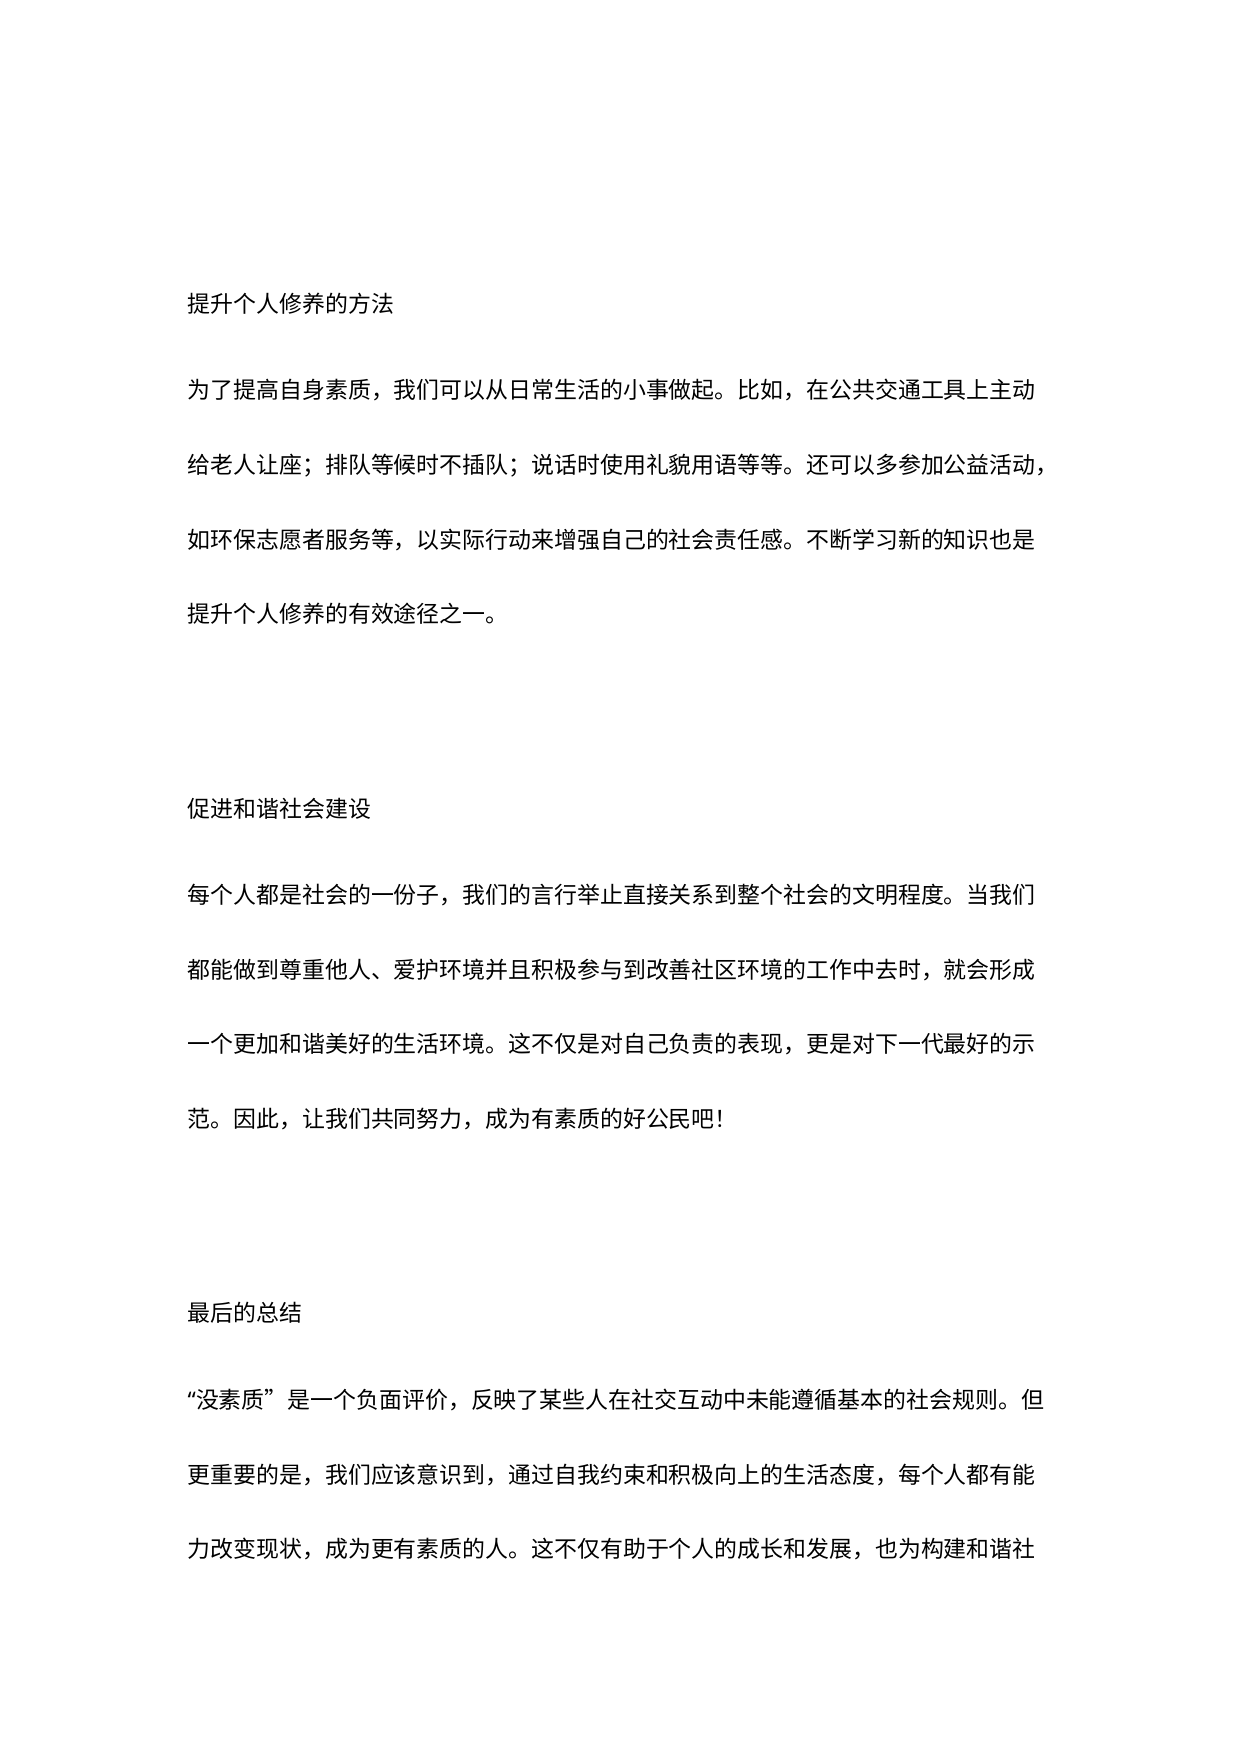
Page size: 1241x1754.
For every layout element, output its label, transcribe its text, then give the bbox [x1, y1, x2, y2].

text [187, 1366, 1053, 1580]
text 为了提高自身素质，我们可以从日常生活的小事做起。比如，在公共交通工具上主动给老人让座；排队等候时不插队；说话时使用礼貌用语等等。还可以多参加公益活动，如环保志愿者服务等，以实际行动来增强自己的社会责任感。不断学习新的知识也是提升个人修养的有效途径之一。 [187, 356, 1053, 645]
text 促进和谐社会建设 [187, 774, 1053, 839]
text 最后的总结 [187, 1279, 1053, 1344]
text 提升个人修养的方法 [187, 270, 1053, 335]
text 每个人都是社会的一份子，我们的言行举止直接关系到整个社会的文明程度。当我们都能做到尊重他人、爱护环境并且积极参与到改善社区环境的工作中去时，就会形成一个更加和谐美好的生活环境。这不仅是对自己负责的表现，更是对下一代最好的示范。因此，让我们共同努力，成为有素质的好公民吧！ [187, 861, 1053, 1150]
